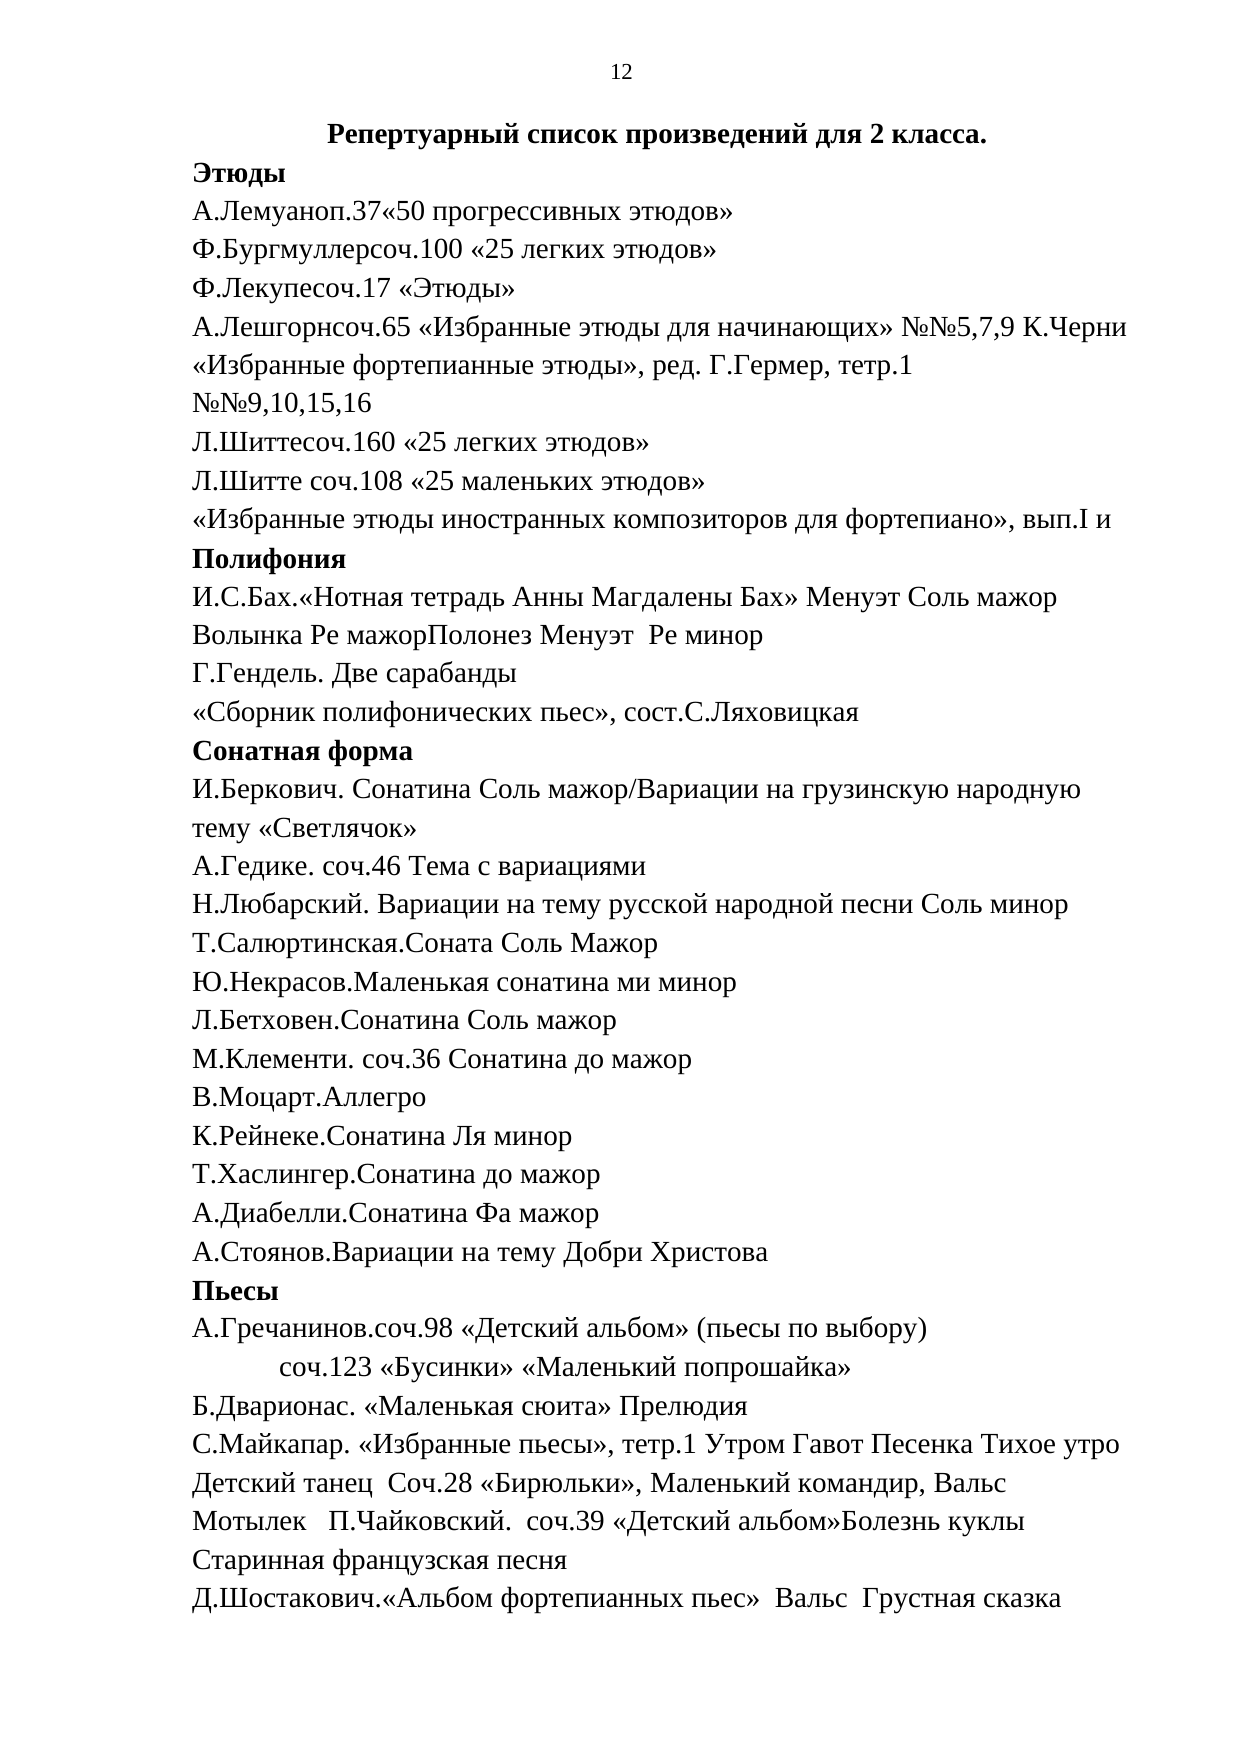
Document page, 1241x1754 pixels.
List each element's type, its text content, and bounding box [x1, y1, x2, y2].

text И.С.Бах.«Нотная тетрадь Анны Магдалены Бах» Менуэт Соль мажор Волынка Ре мажорПолонез Менуэт Ре минор [192, 579, 1059, 651]
subtitle Сонатная форма [192, 733, 1159, 767]
subtitle Репертуарный список произведений для 2 класса. [327, 116, 1159, 150]
text Н.Любарский. Вариации на тему русской народной песни Соль минор Т.Салюртинская.Соната Соль Мажор [192, 887, 1071, 959]
text К.Рейнеке.Сонатина Ля минор Т.Хаслингер.Сонатина до мажор А.Диабелли.Сонатина Фа мажор [192, 1118, 602, 1229]
text А.Гедике. соч.46 Тема с вариациями [192, 848, 1159, 882]
text А.Гречанинов.соч.98 «Детский альбом» (пьесы по выбору) соч.123 «Бусинки» «Маленький попрошайка» [192, 1311, 929, 1383]
subtitle Пьесы [192, 1273, 1159, 1306]
text И.Беркович. Сонатина Соль мажор/Вариации на грузинскую народную тему «Светлячок» [192, 771, 1083, 843]
text Этюды [192, 155, 1159, 189]
text Д.Шостакович.«Альбом фортепианных пьес» Вальс Грустная сказка [192, 1581, 1159, 1614]
text Л.Шиттесоч.160 «25 легких этюдов» Л.Шитте соч.108 «25 маленьких этюдов» [192, 424, 706, 497]
text А.Лемуаноп.37«50 прогрессивных этюдов» Ф.Бургмуллерсоч.100 «25 легких этюдов» Ф.Лекупесоч.17 «Этюды» [192, 193, 735, 304]
text Ю.Некрасов.Маленькая сонатина ми минор Л.Бетховен.Сонатина Соль мажор [192, 964, 739, 1036]
subtitle Полифония [192, 541, 1159, 574]
text №№9,10,15,16 [192, 386, 1159, 419]
text А.Стоянов.Вариации на тему Добри Христова [192, 1234, 1159, 1267]
text С.Майкапар. «Избранные пьесы», тетр.1 Утром Гавот Песенка Тихое утро Детский танец Соч.28 «Бирюльки», Маленький командир, Вальс [192, 1426, 1122, 1498]
text «Избранные этюды иностранных композиторов для фортепиано», вып.I и [192, 502, 1159, 535]
text А.Лешгорнсоч.65 «Избранные этюды для начинающих» №№5,7,9 К.Черни «Избранные фортепианные этюды», ред. Г.Гермер, тетр.1 [192, 309, 1159, 381]
text Б.Дварионас. «Маленькая сюита» Прелюдия [192, 1388, 1159, 1421]
text М.Клементи. соч.36 Сонатина до мажор В.Моцарт.Аллегро [192, 1041, 694, 1113]
text Г.Гендель. Две сарабанды [192, 656, 1159, 689]
text Мотылек П.Чайковский. соч.39 «Детский альбом»Болезнь куклы Старинная французская песня [192, 1503, 1025, 1576]
text «Сборник полифонических пьес», сост.С.Ляховицкая [192, 694, 1159, 728]
